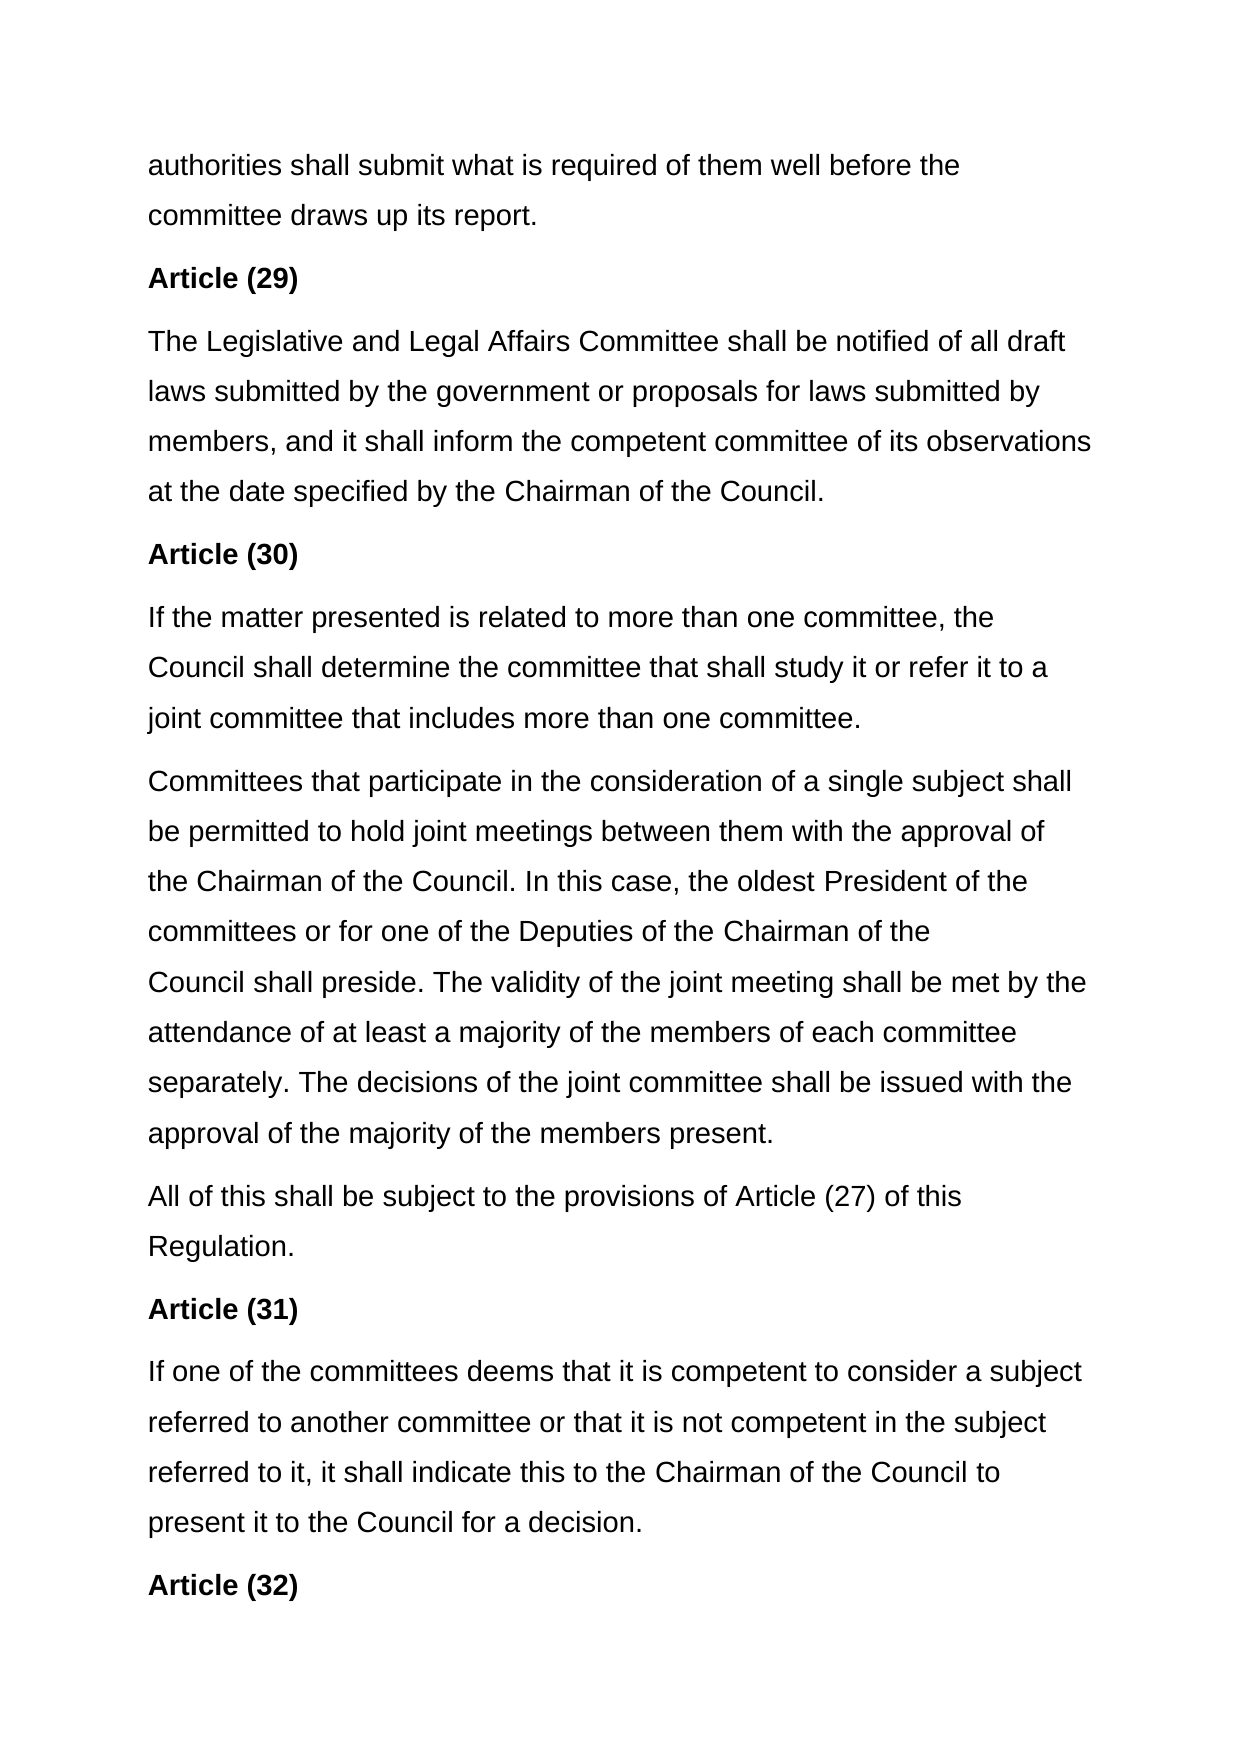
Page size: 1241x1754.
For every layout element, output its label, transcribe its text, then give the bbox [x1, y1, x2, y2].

text If one of the committees deems that it is competent to consider a subject referred to another committee or that it is not competent in the subject referred to it, it shall indicate this to the Chairman of the Council to present it to the Council for a decision. [148, 1354, 1093, 1539]
text Article (30) [148, 537, 1093, 571]
text The Legislative and Legal Affairs Committee shall be notified of all draft laws submitted by the government or proposals for laws submitted by members, and it shall inform the competent committee of its observations at the date specified by the Chairman of the Council. [148, 323, 1093, 508]
text Committees that participate in the consideration of a single subject shall be permitted to hold joint meetings between them with the approval of the Chairman of the Council. In this case, the oldest President of the committees or for one of the Deputies of the Chairman of the Council shall preside. The validity of the joint meeting shall be met by the attendance of at least a majority of the members of each committee separately. The decisions of the joint committee shall be issued with the approval of the majority of the members present. [148, 763, 1093, 1149]
text Article (31) [148, 1292, 1093, 1325]
text If the matter presented is related to more than one committee, the Council shall determine the committee that shall study it or refer it to a joint committee that includes more than one committee. [148, 600, 1093, 734]
text Article (32) [148, 1568, 1093, 1602]
text Article (29) [148, 261, 1093, 294]
text All of this shall be subject to the provisions of Article (27) of this Regulation. [148, 1178, 1093, 1262]
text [148, 148, 1093, 231]
